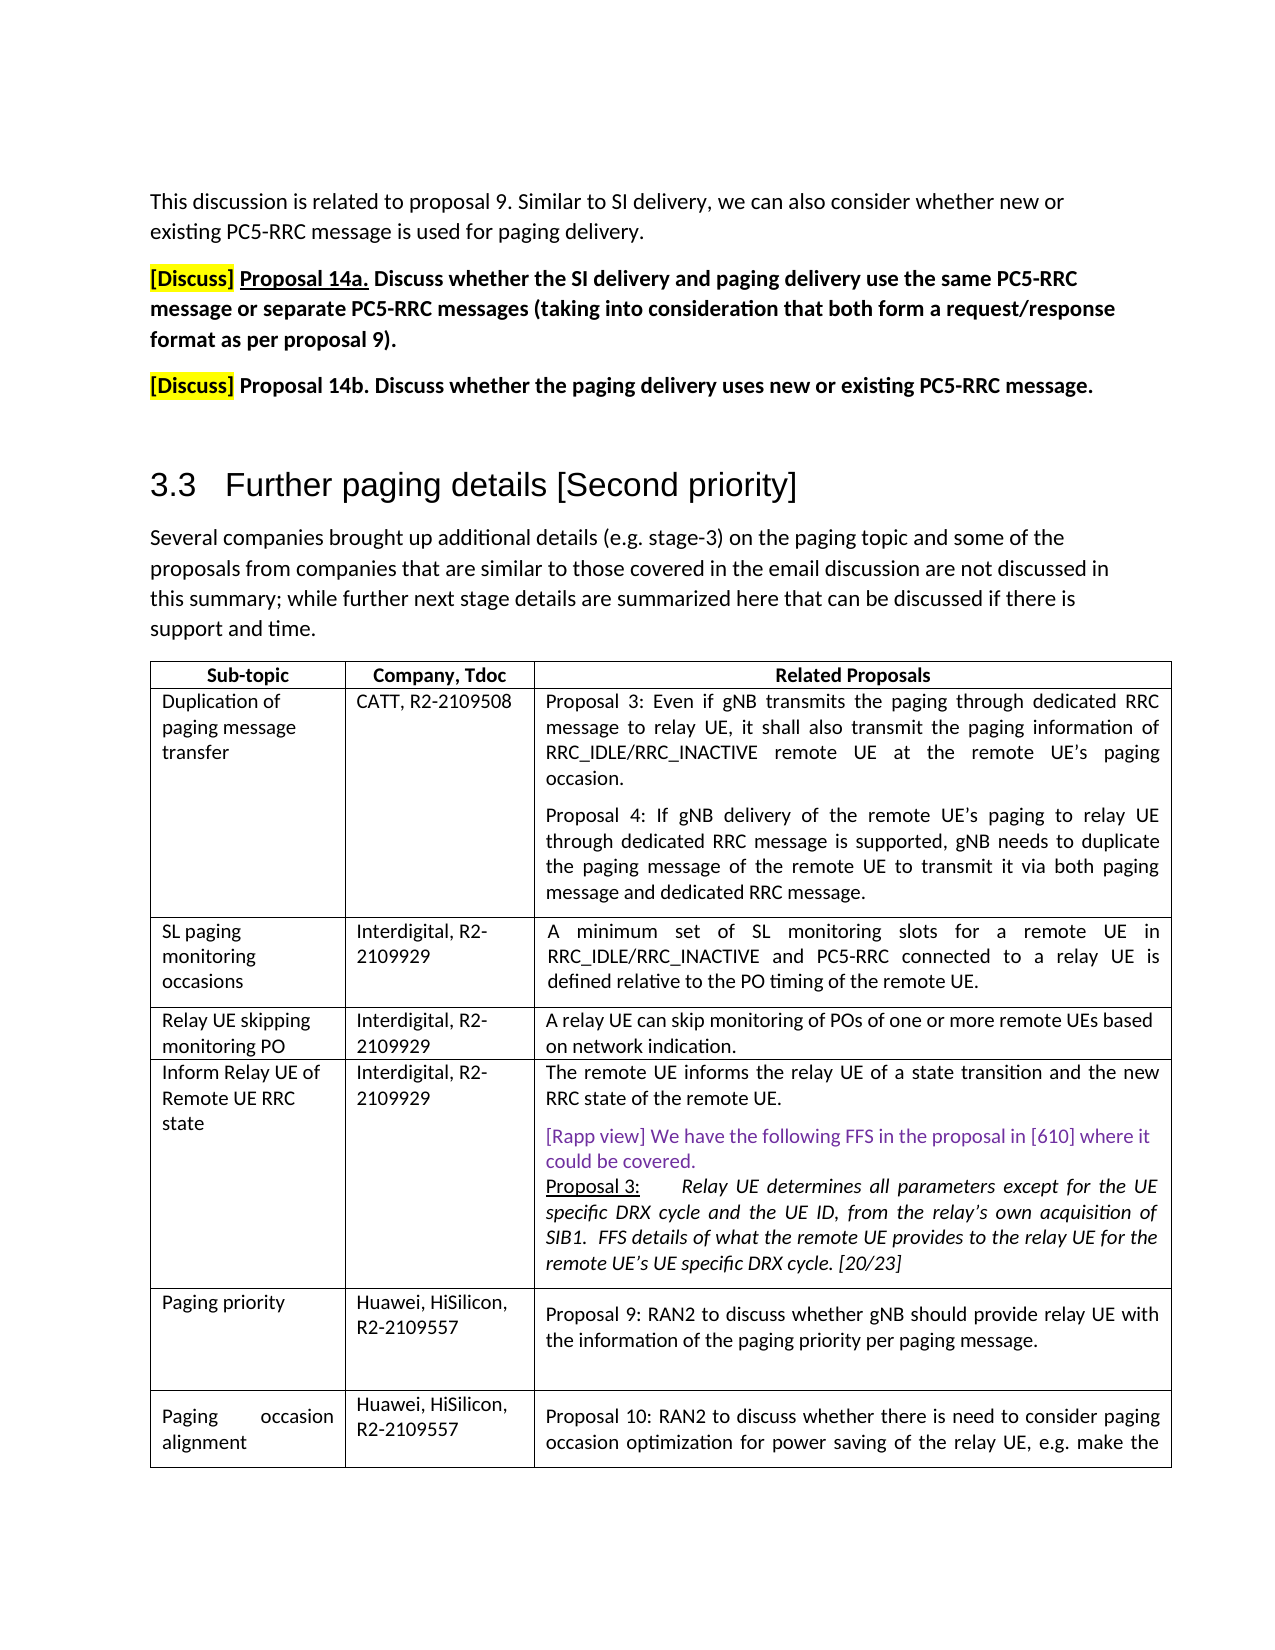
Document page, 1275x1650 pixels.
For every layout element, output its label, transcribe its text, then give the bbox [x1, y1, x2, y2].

table_header Company, Tdoc [346, 662, 534, 687]
table_cell Huawei, HiSilicon, R2-2109557 [346, 1289, 534, 1390]
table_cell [151, 1391, 345, 1467]
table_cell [535, 1391, 1171, 1467]
text [Discuss] Proposal 14b. Discuss whether the paging delivery uses new or existing PC5-RRC message. [234, 372, 1125, 400]
table_cell Duplication of paging message transfer [151, 689, 345, 917]
table_header Related Proposals [535, 662, 1171, 687]
table_cell A relay UE can skip monitoring of POs of one or more remote UEs based on network indication. [535, 1008, 1171, 1058]
text This discussion is related to proposal 9. Similar to SI delivery, we can also consider whether new or existing PC5-RRC message is used for paging delivery. [150, 187, 1125, 246]
table_cell SL paging monitoring occasions [151, 918, 345, 1007]
table_cell Interdigital, R2-2109929 [346, 1008, 534, 1058]
table_cell Proposal 3: Even if gNB transmits the paging through dedicated RRC message to relay UE, it shall also transmit the paging information of RRC_IDLE/RRC_INACTIVE remote UE at the remote UE’s paging occasion. Proposal 4: If gNB delivery of the remote UE’s paging to relay UE through dedicated RRC message is supported, gNB needs to duplicate the paging message of the remote UE to transmit it via both paging message and dedicated RRC message. [535, 689, 1171, 917]
table_cell Interdigital, R2-2109929 [346, 1060, 534, 1288]
table_cell Paging priority [151, 1289, 345, 1390]
table_cell Interdigital, R2-2109929 [346, 918, 534, 1007]
table_cell Relay UE skipping monitoring PO [151, 1008, 345, 1058]
table_cell Inform Relay UE of Remote UE RRC state [151, 1060, 345, 1288]
table_cell Proposal 9: RAN2 to discuss whether gNB should provide relay UE with the information of the paging priority per paging message. [535, 1289, 1171, 1390]
table_cell The remote UE informs the relay UE of a state transition and the new RRC state of the remote UE. [Rapp view] We have the following FFS in the proposal in [610] where it could be covered. Proposal 3: Relay UE determines all parameters except for the UE specific DRX cycle and the UE ID, from the relay’s own acquisition of SIB1. FFS details of what the remote UE provides to the relay UE for the remote UE’s UE specific DRX cycle. [20/23] [535, 1060, 1171, 1288]
text [Discuss] Proposal 14a. Discuss whether the SI delivery and paging delivery use the same PC5-RRC message or separate PC5-RRC messages (taking into consideration that both form a request/response format as per proposal 9). [150, 264, 1125, 353]
table_cell A minimum set of SL monitoring slots for a remote UE in RRC_IDLE/RRC_INACTIVE and PC5-RRC connected to a relay UE is defined relative to the PO timing of the remote UE. [535, 918, 1171, 1007]
list Further paging details [Second priority] [150, 465, 1125, 504]
table_cell CATT, R2-2109508 [346, 689, 534, 917]
text Several companies brought up additional details (e.g. stage-3) on the paging topic and some of the proposals from companies that are similar to those covered in the email discussion are not discussed in this summary; while further next stage details are summarized here that can be discussed if there is support and time. [150, 523, 1125, 642]
table_header Sub-topic [151, 662, 345, 687]
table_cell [346, 1391, 534, 1467]
